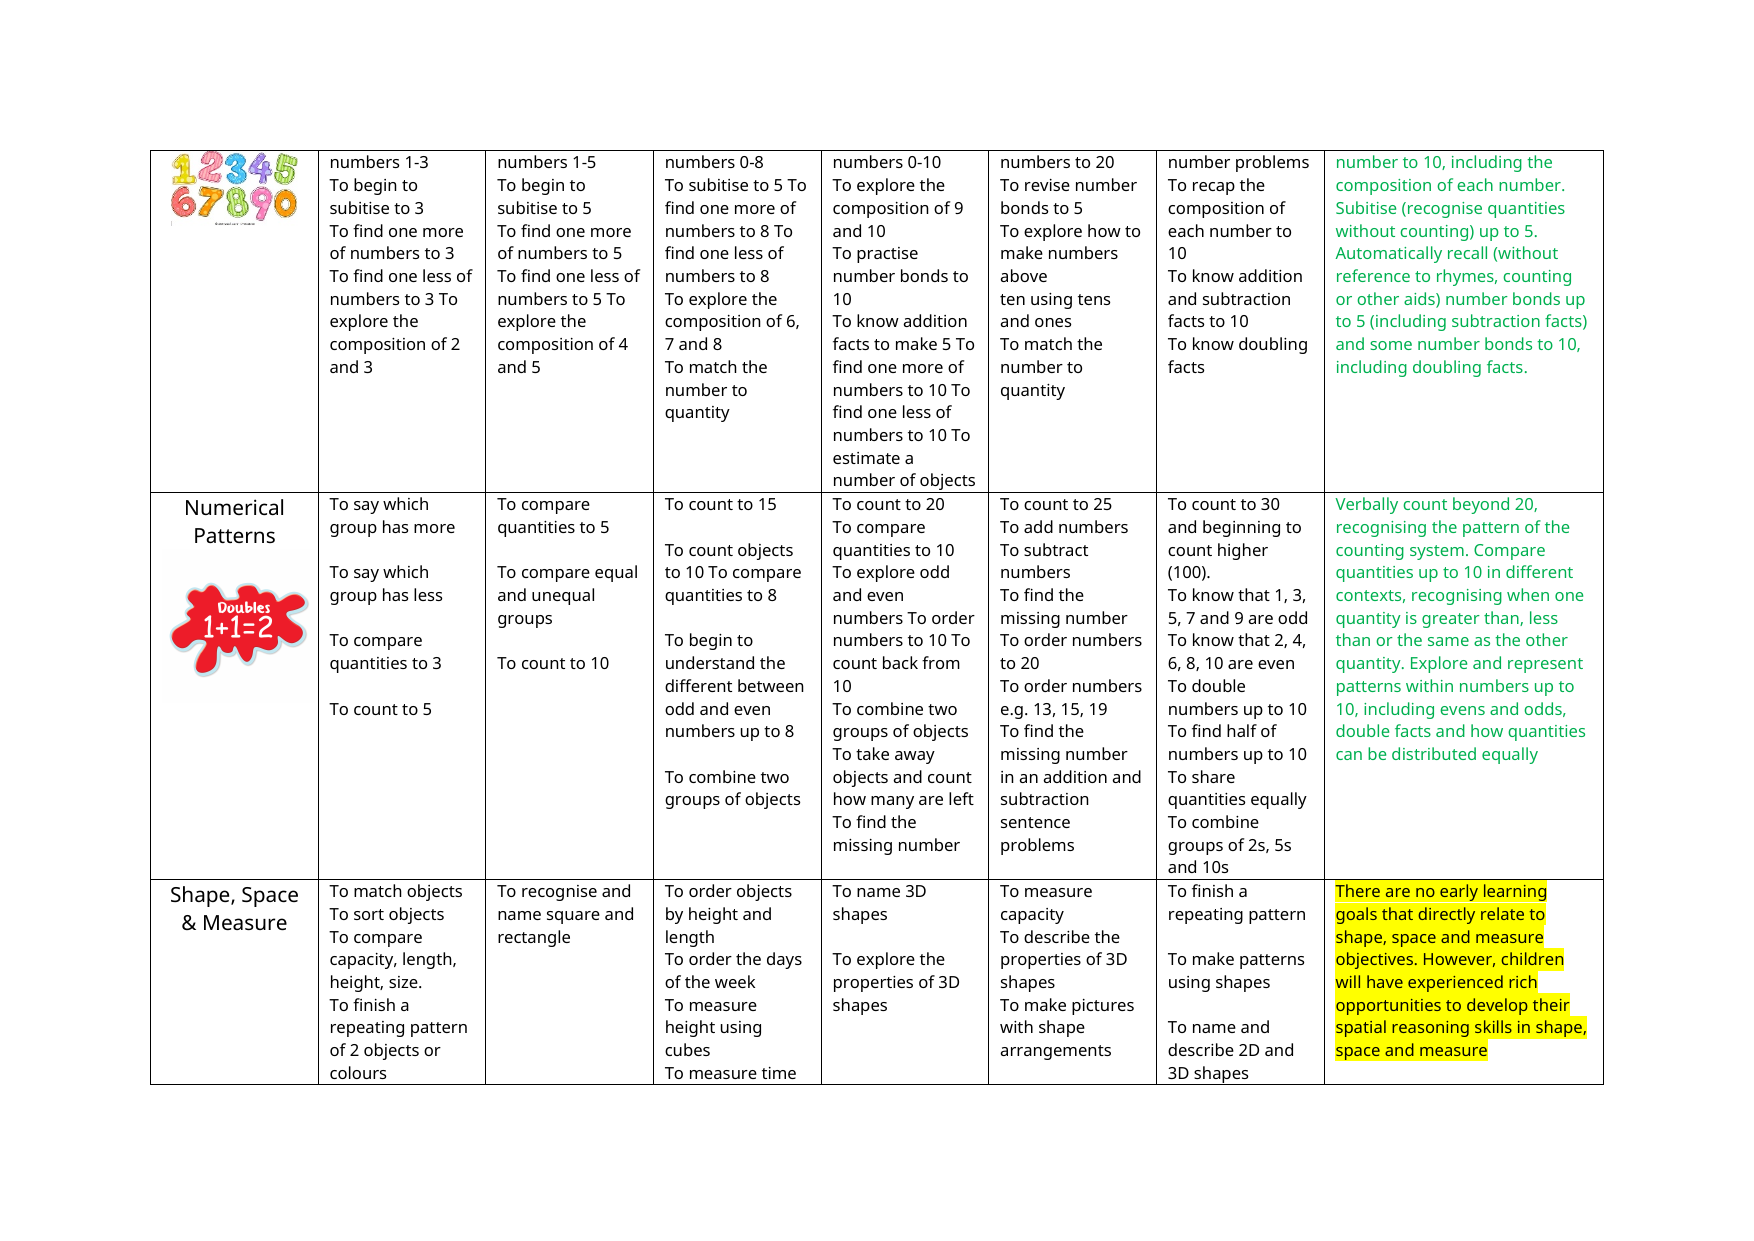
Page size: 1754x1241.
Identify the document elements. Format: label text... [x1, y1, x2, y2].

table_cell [822, 880, 988, 1084]
table_cell To count to 25 To add numbers To subtract numbers To find the missing number To order numbers to 20 To order numbers e.g. 13, 15, 19 To find the missing number in an addition and subtraction sentence problems [989, 493, 1156, 879]
table_cell To count to 30 and beginning to count higher (100). To know that 1, 3, 5, 7 and 9 are odd To know that 2, 4, 6, 8, 10 are even To double numbers up to 10 To find half of numbers up to 10 To share quantities equally To combine groups of 2s, 5s and 10s [1157, 493, 1324, 879]
table_cell To count to 20 To compare quantities to 10 To explore odd and even numbers To order numbers to 10 To count back from 10 To combine two groups of objects To take away objects and count how many are left To find the missing number [822, 493, 988, 879]
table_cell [989, 151, 1156, 492]
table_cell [486, 151, 653, 492]
table_cell To count to 15 To count objects to 10 To compare quantities to 8 To begin to understand the different between odd and even numbers up to 8 To combine two groups of objects [654, 493, 821, 879]
picture [171, 151, 298, 226]
picture [161, 549, 315, 703]
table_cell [1325, 880, 1603, 1084]
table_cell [989, 880, 1156, 1084]
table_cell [1157, 880, 1324, 1084]
table_cell Verbally count beyond 20, recognising the pattern of the counting system. Compare quantities up to 10 in different contexts, recognising when one quantity is greater than, less than or the same as the other quantity. Explore and represent patterns within numbers up to 10, including evens and odds, double facts and how quantities can be distributed equally [1325, 493, 1603, 879]
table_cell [319, 880, 485, 1084]
table_cell Number [151, 151, 318, 492]
table_cell To say which group has more To say which group has less To compare quantities to 3 To count to 5 [319, 493, 485, 879]
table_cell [654, 151, 821, 492]
table_cell To compare quantities to 5 To compare equal and unequal groups To count to 10 [486, 493, 653, 879]
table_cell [319, 151, 485, 492]
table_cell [486, 880, 653, 1084]
table_cell Shape, Space & Measure [151, 880, 318, 1084]
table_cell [1325, 151, 1603, 492]
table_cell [1157, 151, 1324, 492]
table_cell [654, 880, 821, 1084]
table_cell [822, 151, 988, 492]
table_cell Numerical Patterns [151, 493, 318, 879]
